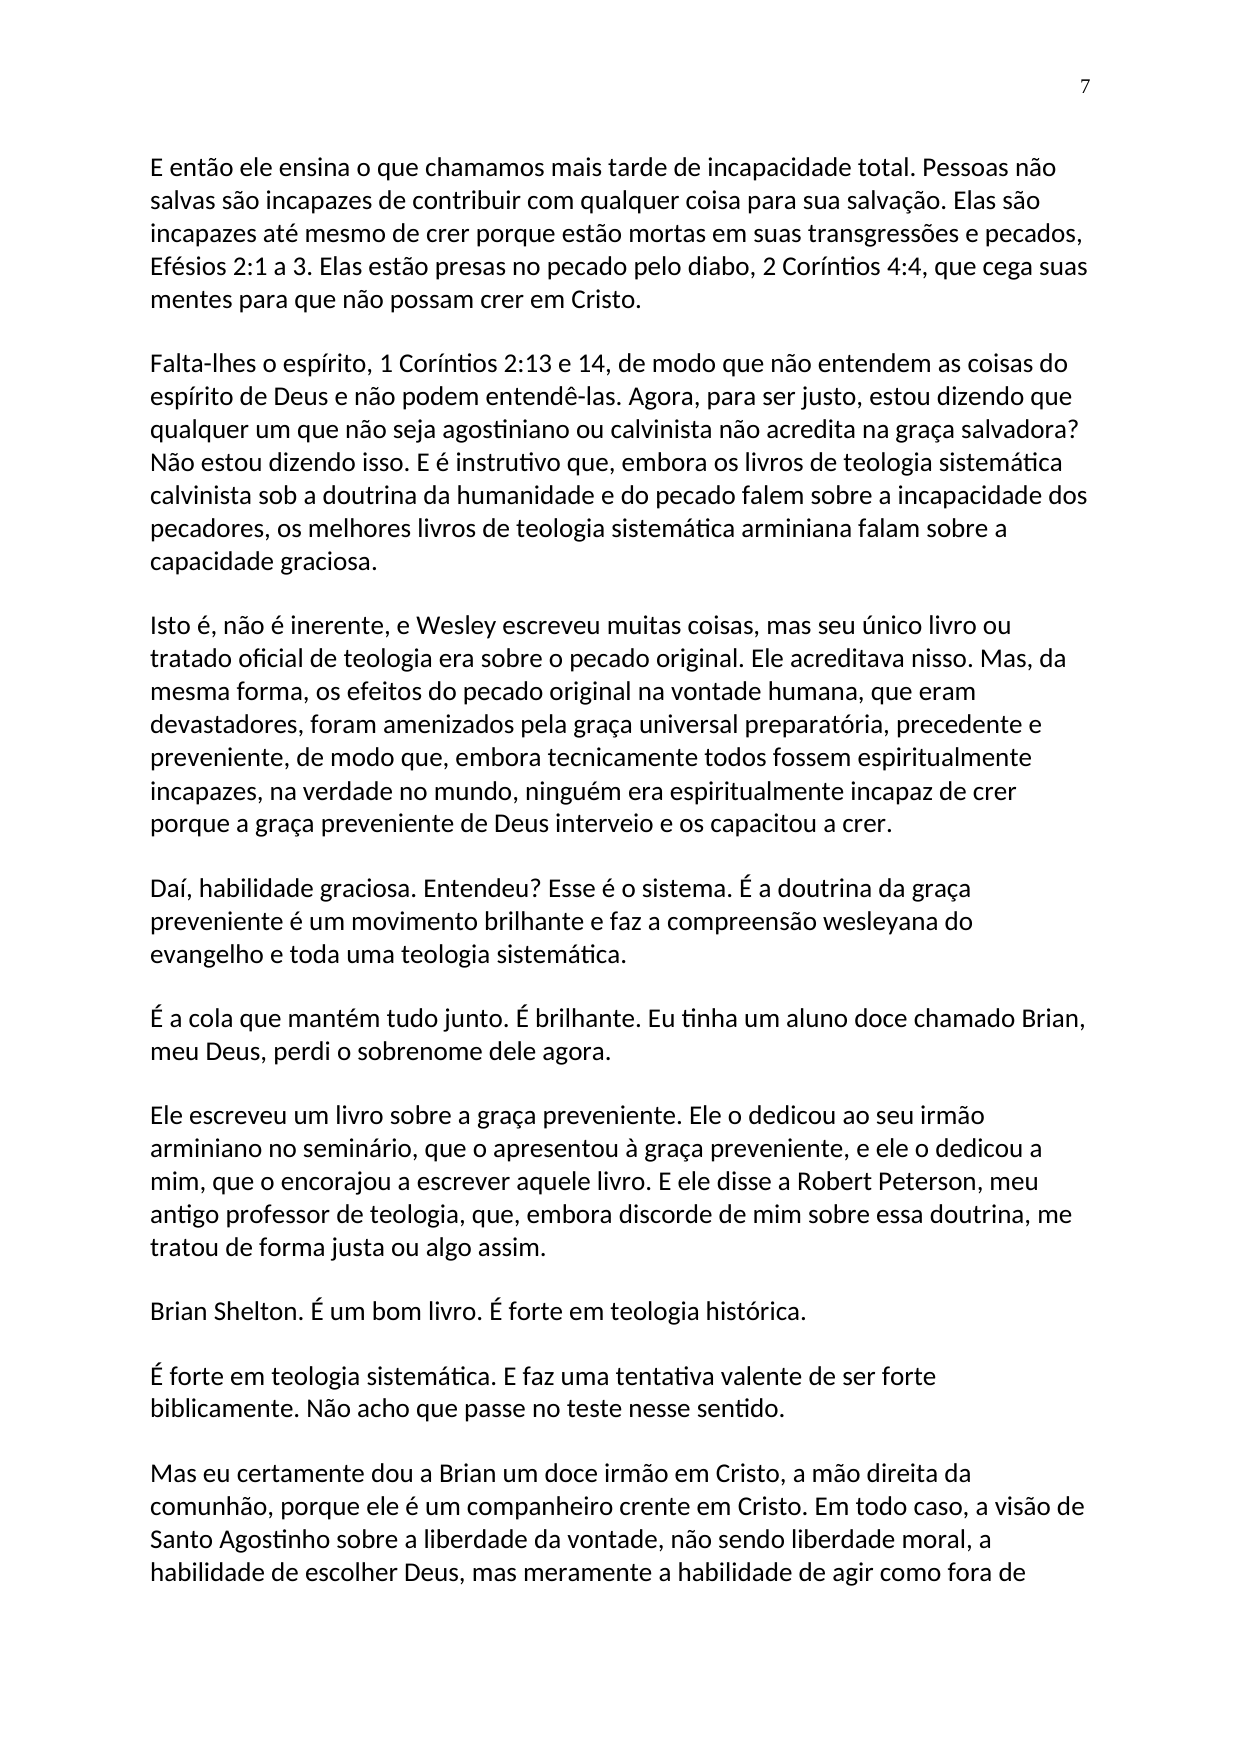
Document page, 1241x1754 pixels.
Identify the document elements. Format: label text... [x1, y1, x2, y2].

text Brian Shelton. É um bom livro. É forte em teologia histórica. [150, 1294, 1090, 1327]
text É a cola que mantém tudo junto. É brilhante. Eu tinha um aluno doce chamado Brian, meu Deus, perdi o sobrenome dele agora. [150, 1001, 1090, 1067]
text É forte em teologia sistemática. E faz uma tentativa valente de ser forte biblicamente. Não acho que passe no teste nesse sentido. [150, 1359, 1090, 1425]
text Falta-lhes o espírito, 1 Coríntios 2:13 e 14, de modo que não entendem as coisas do espírito de Deus e não podem entendê-las. Agora, para ser justo, estou dizendo que qualquer um que não seja agostiniano ou calvinista não acredita na graça salvadora? Não estou dizendo isso. E é instrutivo que, embora os livros de teologia sistemática calvinista sob a doutrina da humanidade e do pecado falem sobre a incapacidade dos pecadores, os melhores livros de teologia sistemática arminiana falam sobre a capacidade graciosa. [150, 346, 1090, 577]
text Daí, habilidade graciosa. Entendeu? Esse é o sistema. É a doutrina da graça preveniente é um movimento brilhante e faz a compreensão wesleyana do evangelho e toda uma teologia sistemática. [150, 871, 1090, 970]
text Ele escreveu um livro sobre a graça preveniente. Ele o dedicou ao seu irmão arminiano no seminário, que o apresentou à graça preveniente, e ele o dedicou a mim, que o encorajou a escrever aquele livro. E ele disse a Robert Peterson, meu antigo professor de teologia, que, embora discorde de mim sobre essa doutrina, me tratou de forma justa ou algo assim. [150, 1098, 1090, 1263]
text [150, 1456, 1090, 1588]
text Isto é, não é inerente, e Wesley escreveu muitas coisas, mas seu único livro ou tratado oficial de teologia era sobre o pecado original. Ele acreditava nisso. Mas, da mesma forma, os efeitos do pecado original na vontade humana, que eram devastadores, foram amenizados pela graça universal preparatória, precedente e preveniente, de modo que, embora tecnicamente todos fossem espiritualmente incapazes, na verdade no mundo, ninguém era espiritualmente incapaz de crer porque a graça preveniente de Deus interveio e os capacitou a crer. [150, 608, 1090, 840]
text E então ele ensina o que chamamos mais tarde de incapacidade total. Pessoas não salvas são incapazes de contribuir com qualquer coisa para sua salvação. Elas são incapazes até mesmo de crer porque estão mortas em suas transgressões e pecados, Efésios 2:1 a 3. Elas estão presas no pecado pelo diabo, 2 Coríntios 4:4, que cega suas mentes para que não possam crer em Cristo. [150, 150, 1090, 315]
